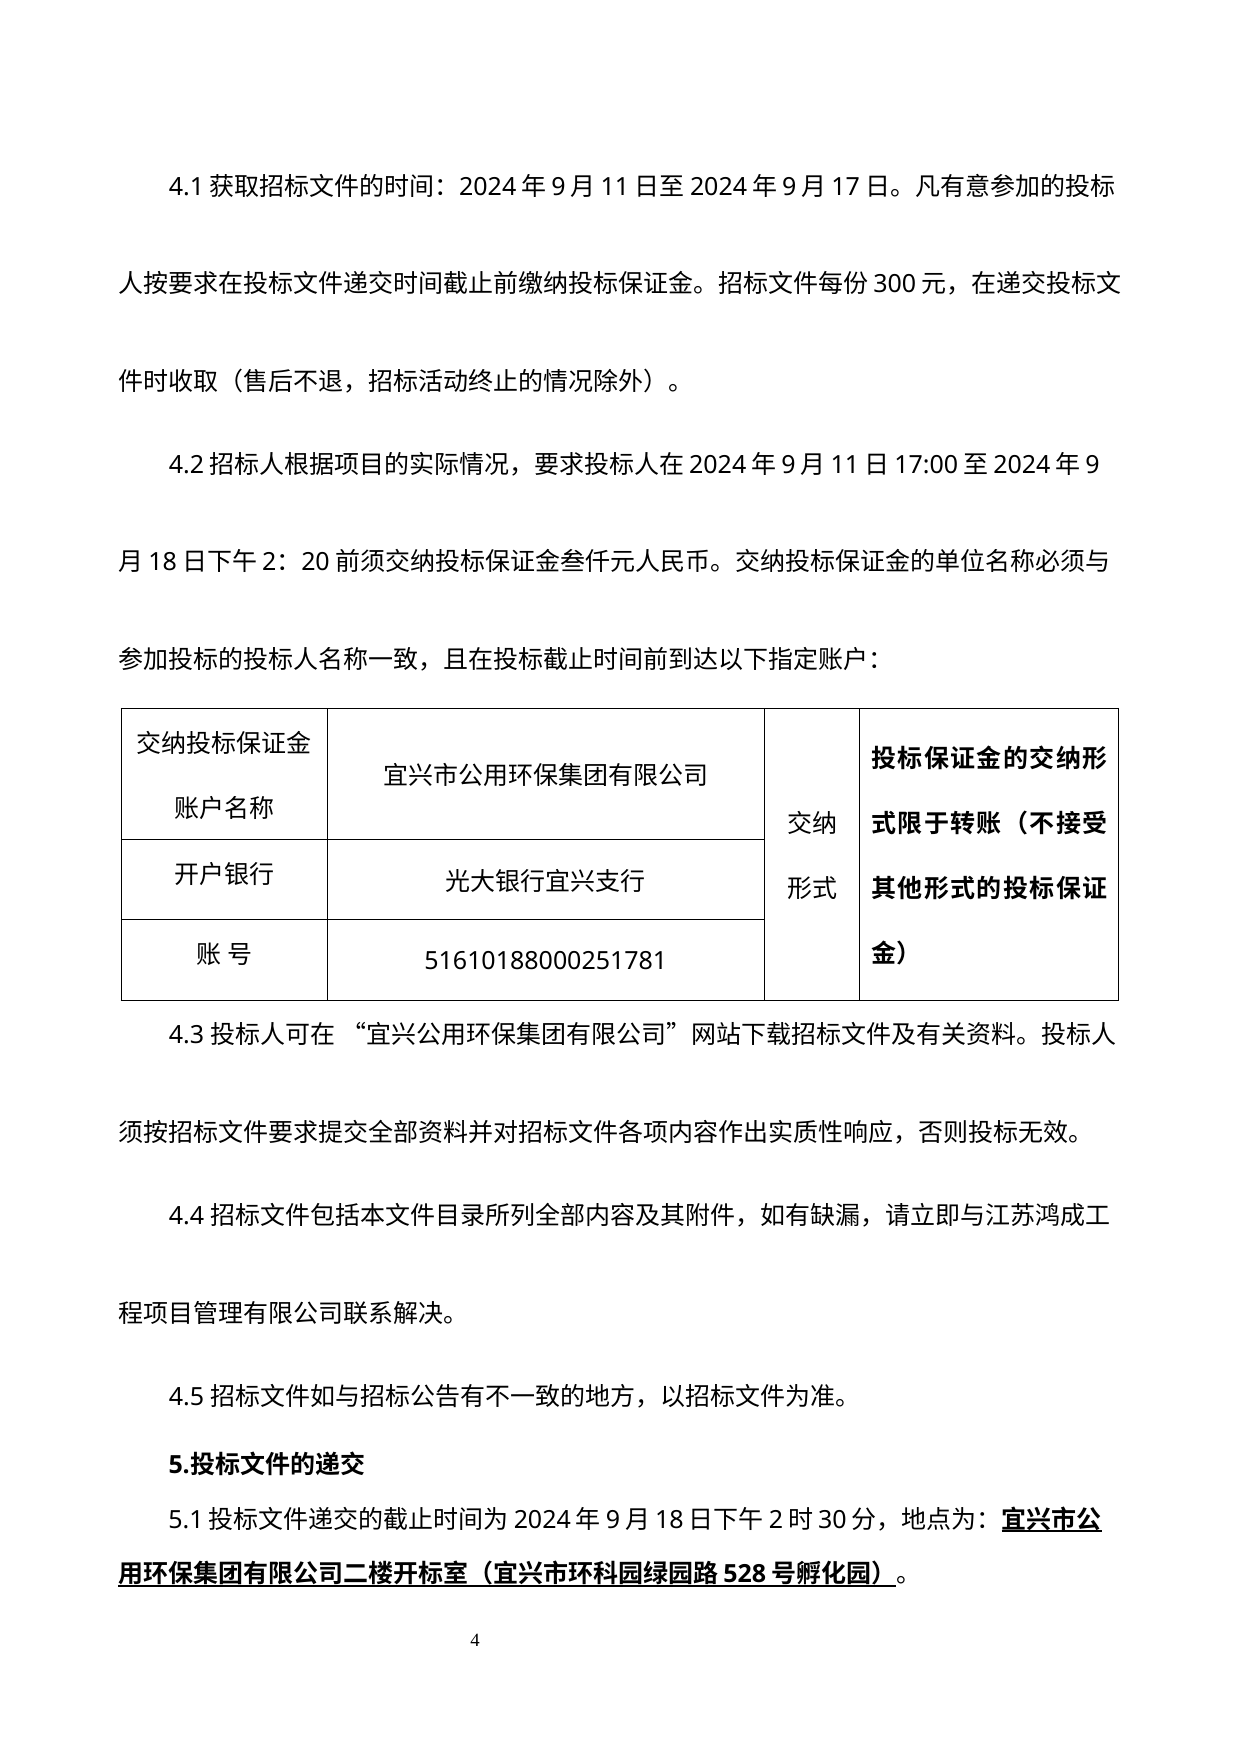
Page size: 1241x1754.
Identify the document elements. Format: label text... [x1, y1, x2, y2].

table_header 宜兴市公用环保集团有限公司 [328, 709, 764, 839]
table_cell 开户银行 [122, 840, 327, 919]
text 5.投标文件的递交 [118, 1445, 1122, 1481]
text 4.2招标人根据项目的实际情况，要求投标人在2024年9月11日17:00至2024年9月18日下午2：20前须交纳投标保证金叁仟元人民币。交纳投标保证金的单位名称必须与参加投标的投标人名称一致，且在投标截止时间前到达以下指定账户： [118, 430, 1122, 690]
table_header 交纳投标保证金账户名称 [122, 709, 327, 839]
table_header 交纳 形式 [765, 709, 859, 999]
text 4.1获取招标文件的时间：2024年9月11日至 2024年9月17日。凡有意参加的投标人按要求在投标文件递交时间截止前缴纳投标保证金。招标文件每份300元，在递交投标文件时收取（售后不退，招标活动终止的情况除外）。 [118, 152, 1122, 412]
text 4.5 招标文件如与招标公告有不一致的地方，以招标文件为准。 [118, 1362, 1122, 1427]
text 4.4 招标文件包括本文件目录所列全部内容及其附件，如有缺漏，请立即与江苏鸿成工程项目管理有限公司联系解决。 [118, 1181, 1122, 1344]
table_header 投标保证金的交纳形式限于转账（不接受其他形式的投标保证金） [860, 709, 1118, 999]
text 5.1投标文件递交的截止时间为2024年9月18日下午2时30分，地点为：宜兴市公用环保集团有限公司二楼开标室（宜兴市环科园绿园路528号孵化园）。 [118, 1499, 1122, 1590]
table_cell 51610188000251781 [328, 920, 764, 999]
text 4.3 投标人可在 “宜兴公用环保集团有限公司”网站下载招标文件及有关资料。投标人须按招标文件要求提交全部资料并对招标文件各项内容作出实质性响应，否则投标无效。 [118, 1001, 1122, 1163]
table_cell 账 号 [122, 920, 327, 999]
table_cell 光大银行宜兴支行 [328, 840, 764, 919]
